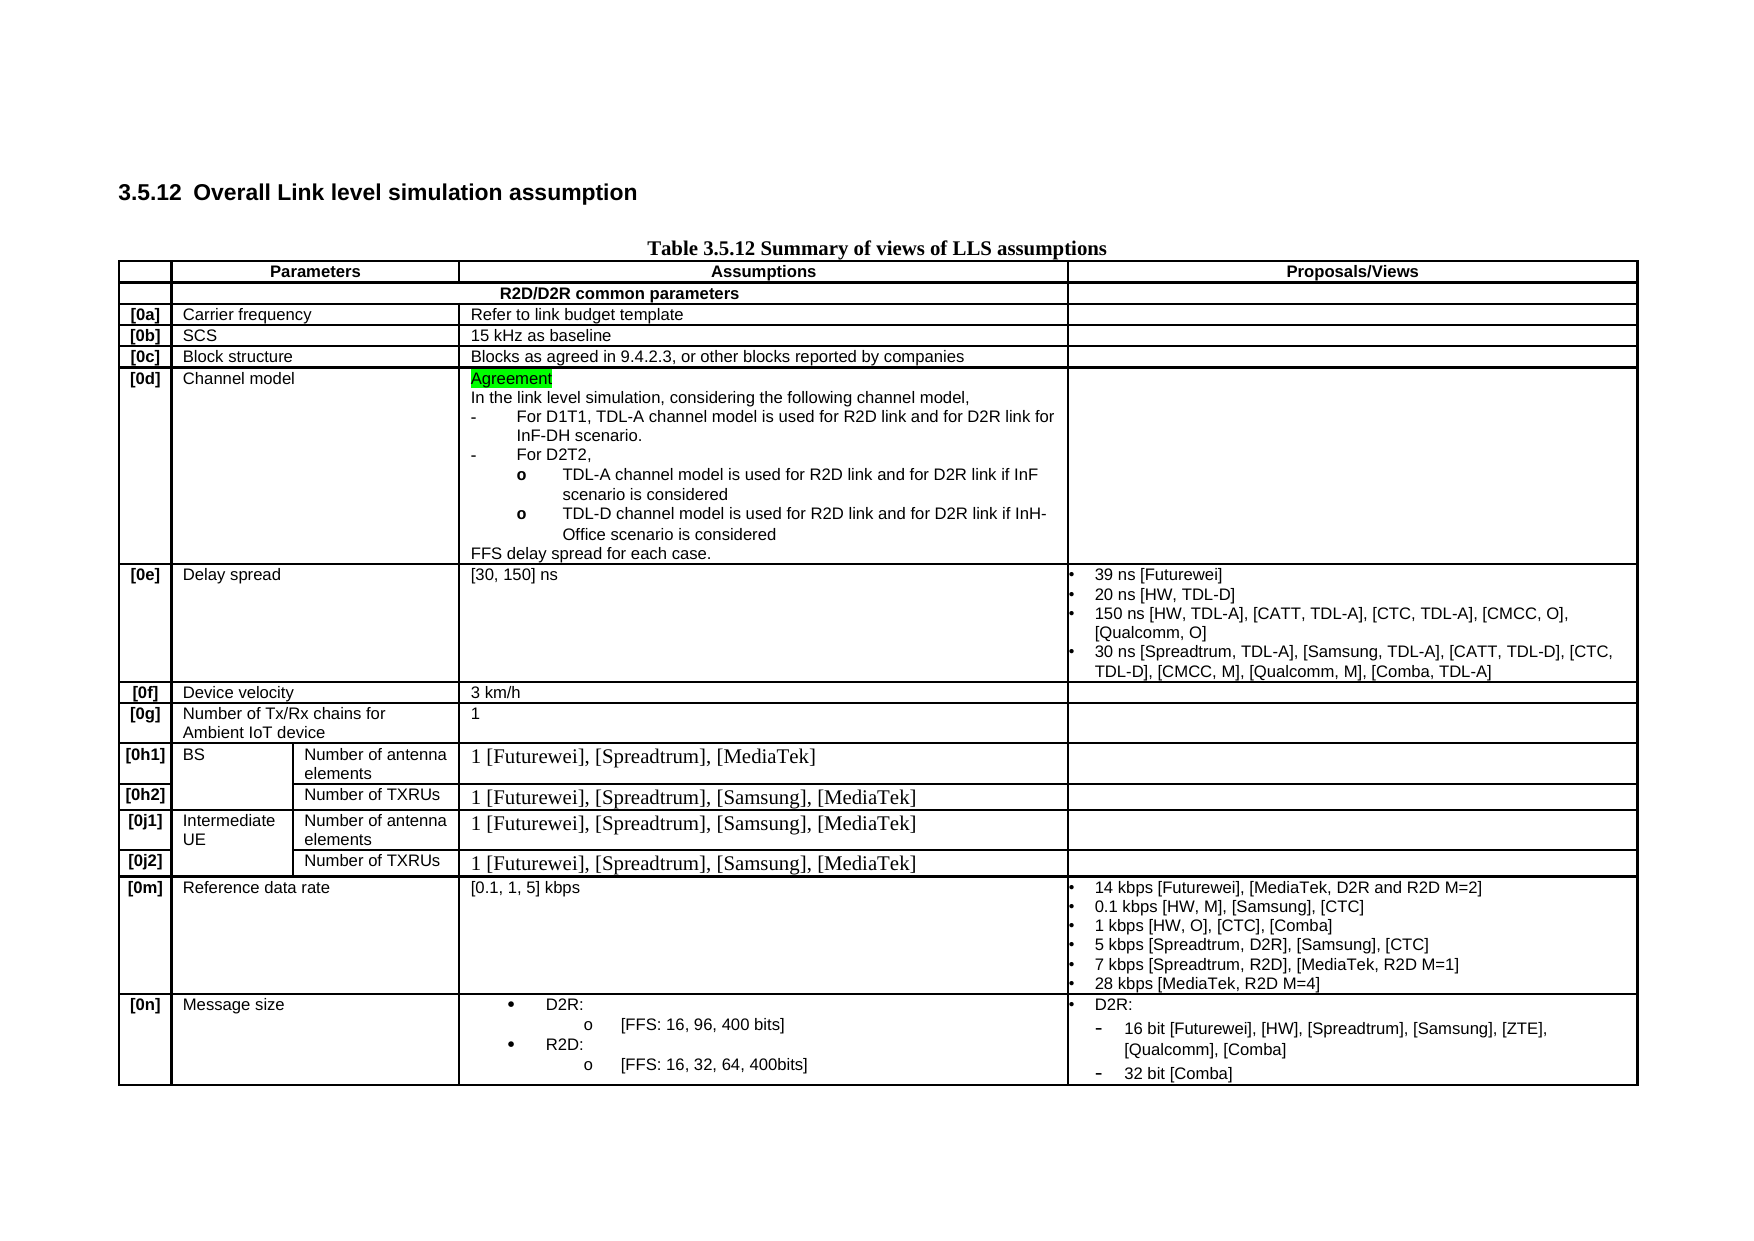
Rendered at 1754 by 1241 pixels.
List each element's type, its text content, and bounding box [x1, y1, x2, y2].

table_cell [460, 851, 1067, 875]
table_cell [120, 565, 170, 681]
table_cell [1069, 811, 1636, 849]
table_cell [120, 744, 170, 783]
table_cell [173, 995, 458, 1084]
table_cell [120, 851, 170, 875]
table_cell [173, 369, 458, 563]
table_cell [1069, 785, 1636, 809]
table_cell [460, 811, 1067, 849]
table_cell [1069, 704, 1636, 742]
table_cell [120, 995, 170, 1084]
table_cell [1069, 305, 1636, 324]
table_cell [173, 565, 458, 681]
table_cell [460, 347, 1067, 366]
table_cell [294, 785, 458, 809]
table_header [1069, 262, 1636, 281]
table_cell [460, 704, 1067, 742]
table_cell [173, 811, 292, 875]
subtitle Overall Link level simulation assumption [118, 179, 1636, 206]
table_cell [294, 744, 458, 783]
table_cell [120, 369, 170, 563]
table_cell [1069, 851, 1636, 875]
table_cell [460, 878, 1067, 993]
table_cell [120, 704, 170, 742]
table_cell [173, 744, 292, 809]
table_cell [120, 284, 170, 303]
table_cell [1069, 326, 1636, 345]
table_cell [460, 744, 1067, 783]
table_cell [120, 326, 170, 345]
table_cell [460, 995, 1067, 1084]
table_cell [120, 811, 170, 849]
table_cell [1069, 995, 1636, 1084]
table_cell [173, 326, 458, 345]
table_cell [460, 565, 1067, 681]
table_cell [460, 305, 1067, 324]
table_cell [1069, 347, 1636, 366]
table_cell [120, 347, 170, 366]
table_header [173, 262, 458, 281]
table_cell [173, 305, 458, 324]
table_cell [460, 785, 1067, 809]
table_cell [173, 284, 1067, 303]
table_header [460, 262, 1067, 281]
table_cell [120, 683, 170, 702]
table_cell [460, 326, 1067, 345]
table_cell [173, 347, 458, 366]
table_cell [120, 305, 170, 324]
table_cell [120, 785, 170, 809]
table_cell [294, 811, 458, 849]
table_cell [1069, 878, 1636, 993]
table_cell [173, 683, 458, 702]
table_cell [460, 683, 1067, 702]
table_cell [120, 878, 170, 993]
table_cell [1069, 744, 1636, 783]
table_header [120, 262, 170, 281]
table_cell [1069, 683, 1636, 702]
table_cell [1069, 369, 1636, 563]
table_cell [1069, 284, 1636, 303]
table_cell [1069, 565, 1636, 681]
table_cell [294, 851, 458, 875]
text Table 3.5.12 Summary of views of LLS assumptions [118, 236, 1636, 260]
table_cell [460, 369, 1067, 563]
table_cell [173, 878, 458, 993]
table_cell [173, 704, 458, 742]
